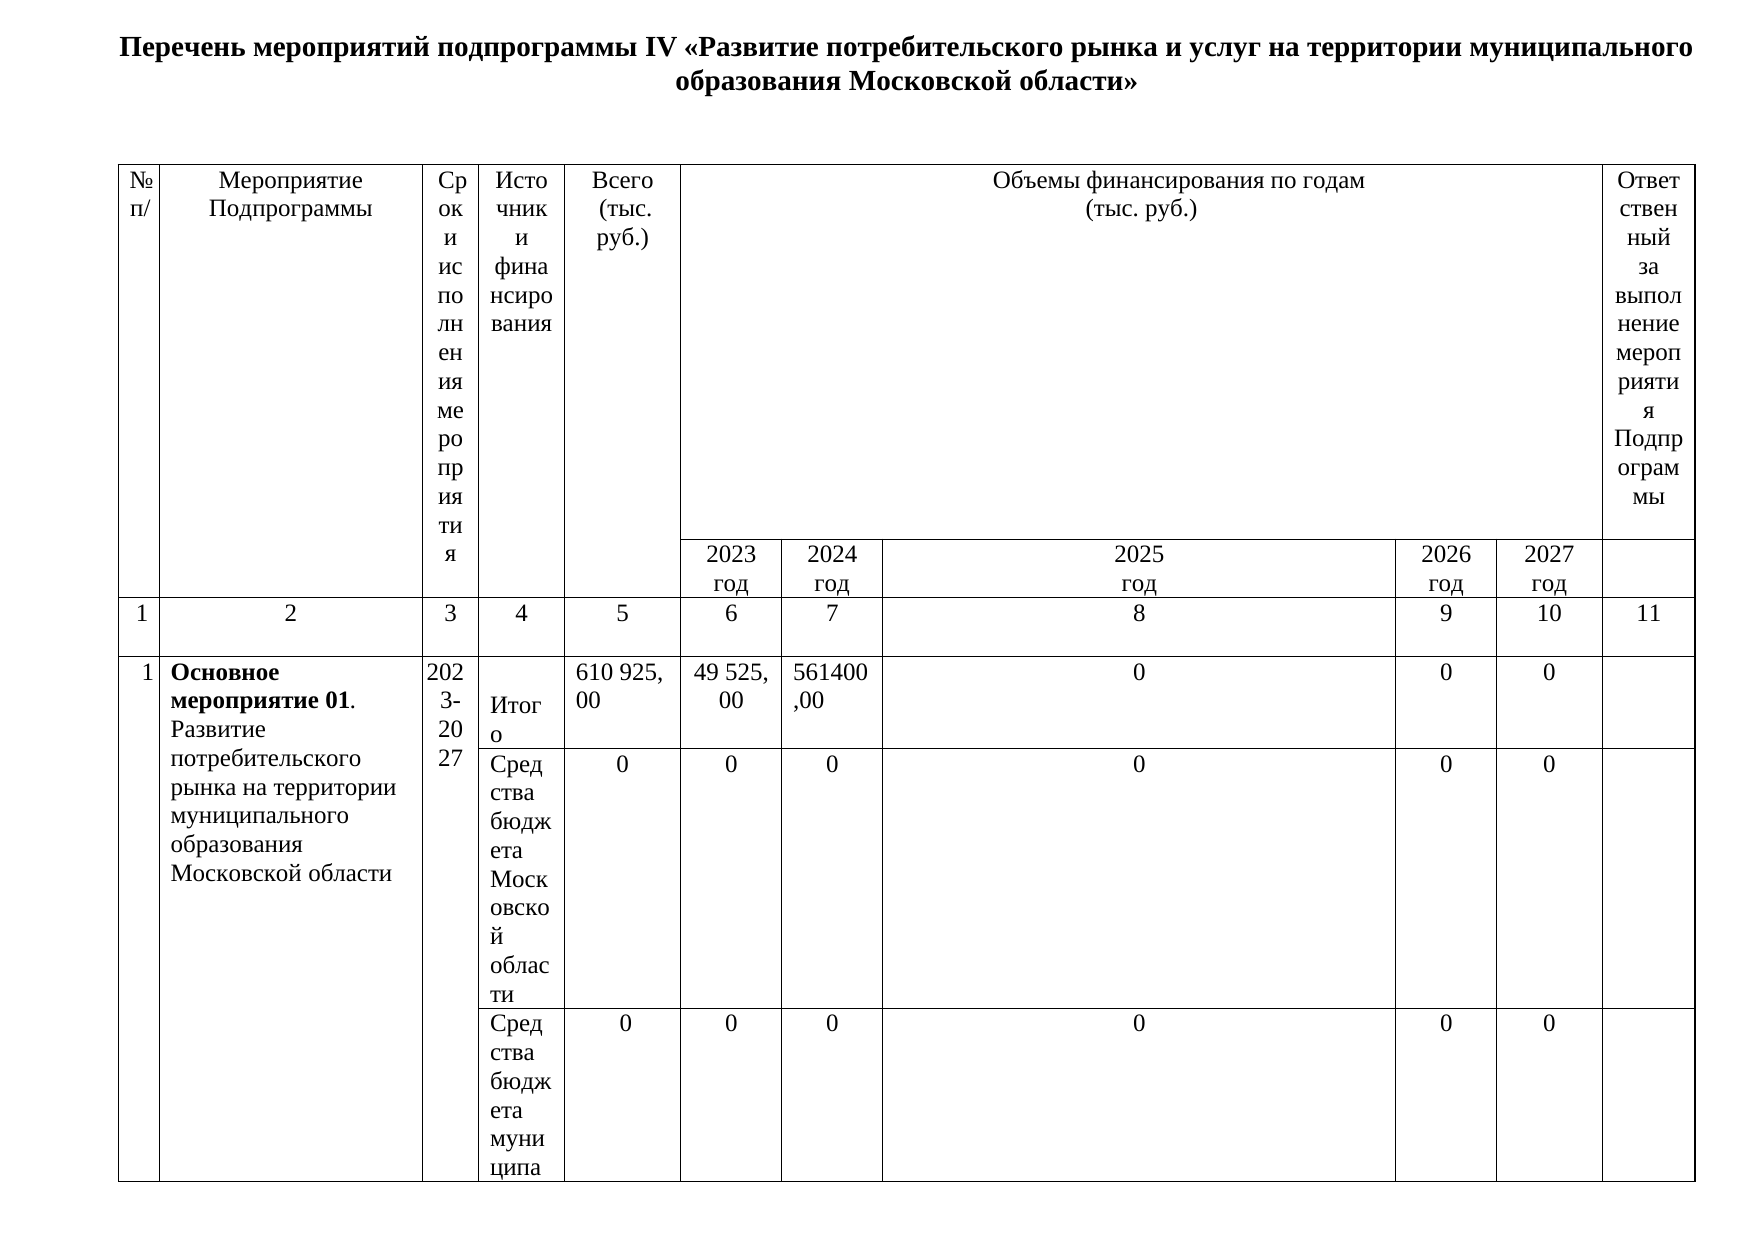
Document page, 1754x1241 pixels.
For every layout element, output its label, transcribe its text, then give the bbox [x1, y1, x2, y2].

table_cell [1603, 657, 1694, 748]
table_cell 0 [681, 749, 781, 1007]
table_cell 7 [782, 598, 882, 656]
table_header № п/п [119, 165, 159, 597]
table_cell 2027 год [1497, 540, 1602, 597]
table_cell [479, 1009, 564, 1181]
table_cell 6 [681, 598, 781, 656]
table_cell 2 [160, 598, 422, 656]
table_cell Итого [479, 657, 564, 748]
table_cell [1603, 540, 1694, 597]
table_cell 0 [1497, 749, 1602, 1007]
table_cell 561400,00 [782, 657, 882, 748]
table_cell 610 925,00 [565, 657, 680, 748]
table_cell 0 [565, 749, 680, 1007]
table_cell 2023-2027 [423, 657, 478, 1181]
text Перечень мероприятий подпрограммы IV «Развитие потребительского рынка и услуг на территории муниципального образования Московской области» [118, 29, 1695, 97]
table_cell 0 [782, 749, 882, 1007]
table_cell 11 [1603, 598, 1694, 656]
table_cell 0 [883, 749, 1395, 1007]
table_cell Средства бюджета Московской области [479, 749, 564, 1007]
table_cell 0 [782, 1009, 882, 1181]
table_header Ответственный за выполнение мероприятия Подпрограммы [1603, 165, 1694, 538]
table_cell 2025 год [883, 540, 1395, 597]
table_cell 0 [1497, 657, 1602, 748]
table_cell 0 [1396, 749, 1496, 1007]
table_header Объемы финансирования по годам (тыс. руб.) [681, 165, 1602, 538]
table_cell 2024 год [782, 540, 882, 597]
table_cell 8 [883, 598, 1395, 656]
table_cell 0 [681, 1009, 781, 1181]
table_cell 0 [565, 1009, 680, 1181]
table_cell 0 [883, 1009, 1395, 1181]
table_cell 2026 год [1396, 540, 1496, 597]
table_cell 9 [1396, 598, 1496, 656]
table_cell 0 [1396, 1009, 1496, 1181]
table_cell [1603, 749, 1694, 1007]
table_cell Основное мероприятие 01. Развитие потребительского рынка на территории муниципального образования Московской области [160, 657, 422, 1181]
table_cell 1 [119, 598, 159, 656]
table_cell 3 [423, 598, 478, 656]
table_cell 2023 год [681, 540, 781, 597]
table_header Мероприятие Подпрограммы [160, 165, 422, 597]
table_header Всего (тыс. руб.) [565, 165, 680, 597]
table_cell 1 [119, 657, 159, 1181]
table_header Источники финансирования [479, 165, 564, 597]
table_cell [1603, 1009, 1694, 1181]
table_cell 5 [565, 598, 680, 656]
table_cell 4 [479, 598, 564, 656]
table_cell 0 [883, 657, 1395, 748]
table_cell 0 [1497, 1009, 1602, 1181]
table_cell 0 [1396, 657, 1496, 748]
table_cell 10 [1497, 598, 1602, 656]
table_cell 49 525,00 [681, 657, 781, 748]
table_header Сроки исполнения мероприятия [423, 165, 478, 597]
